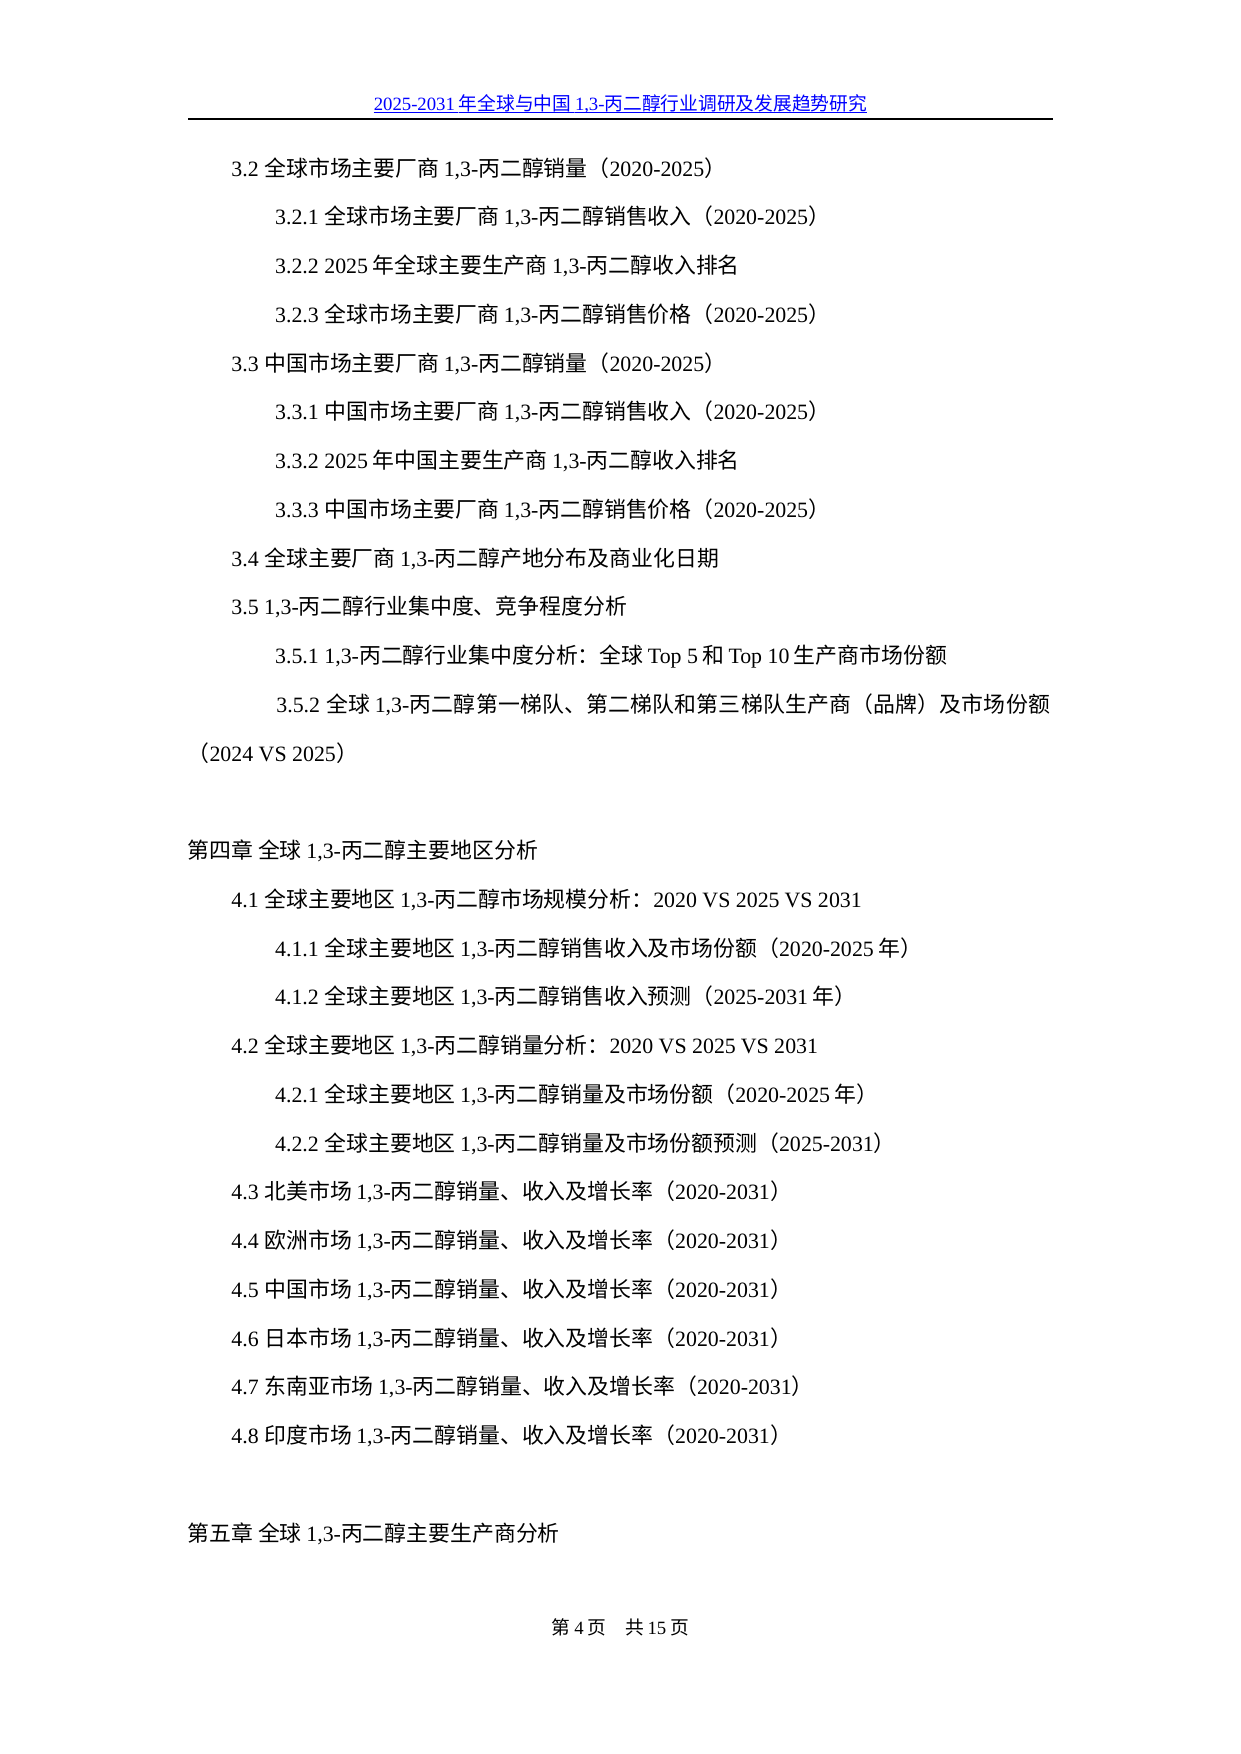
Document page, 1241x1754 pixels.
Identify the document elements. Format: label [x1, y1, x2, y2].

text [187, 150, 1053, 1548]
